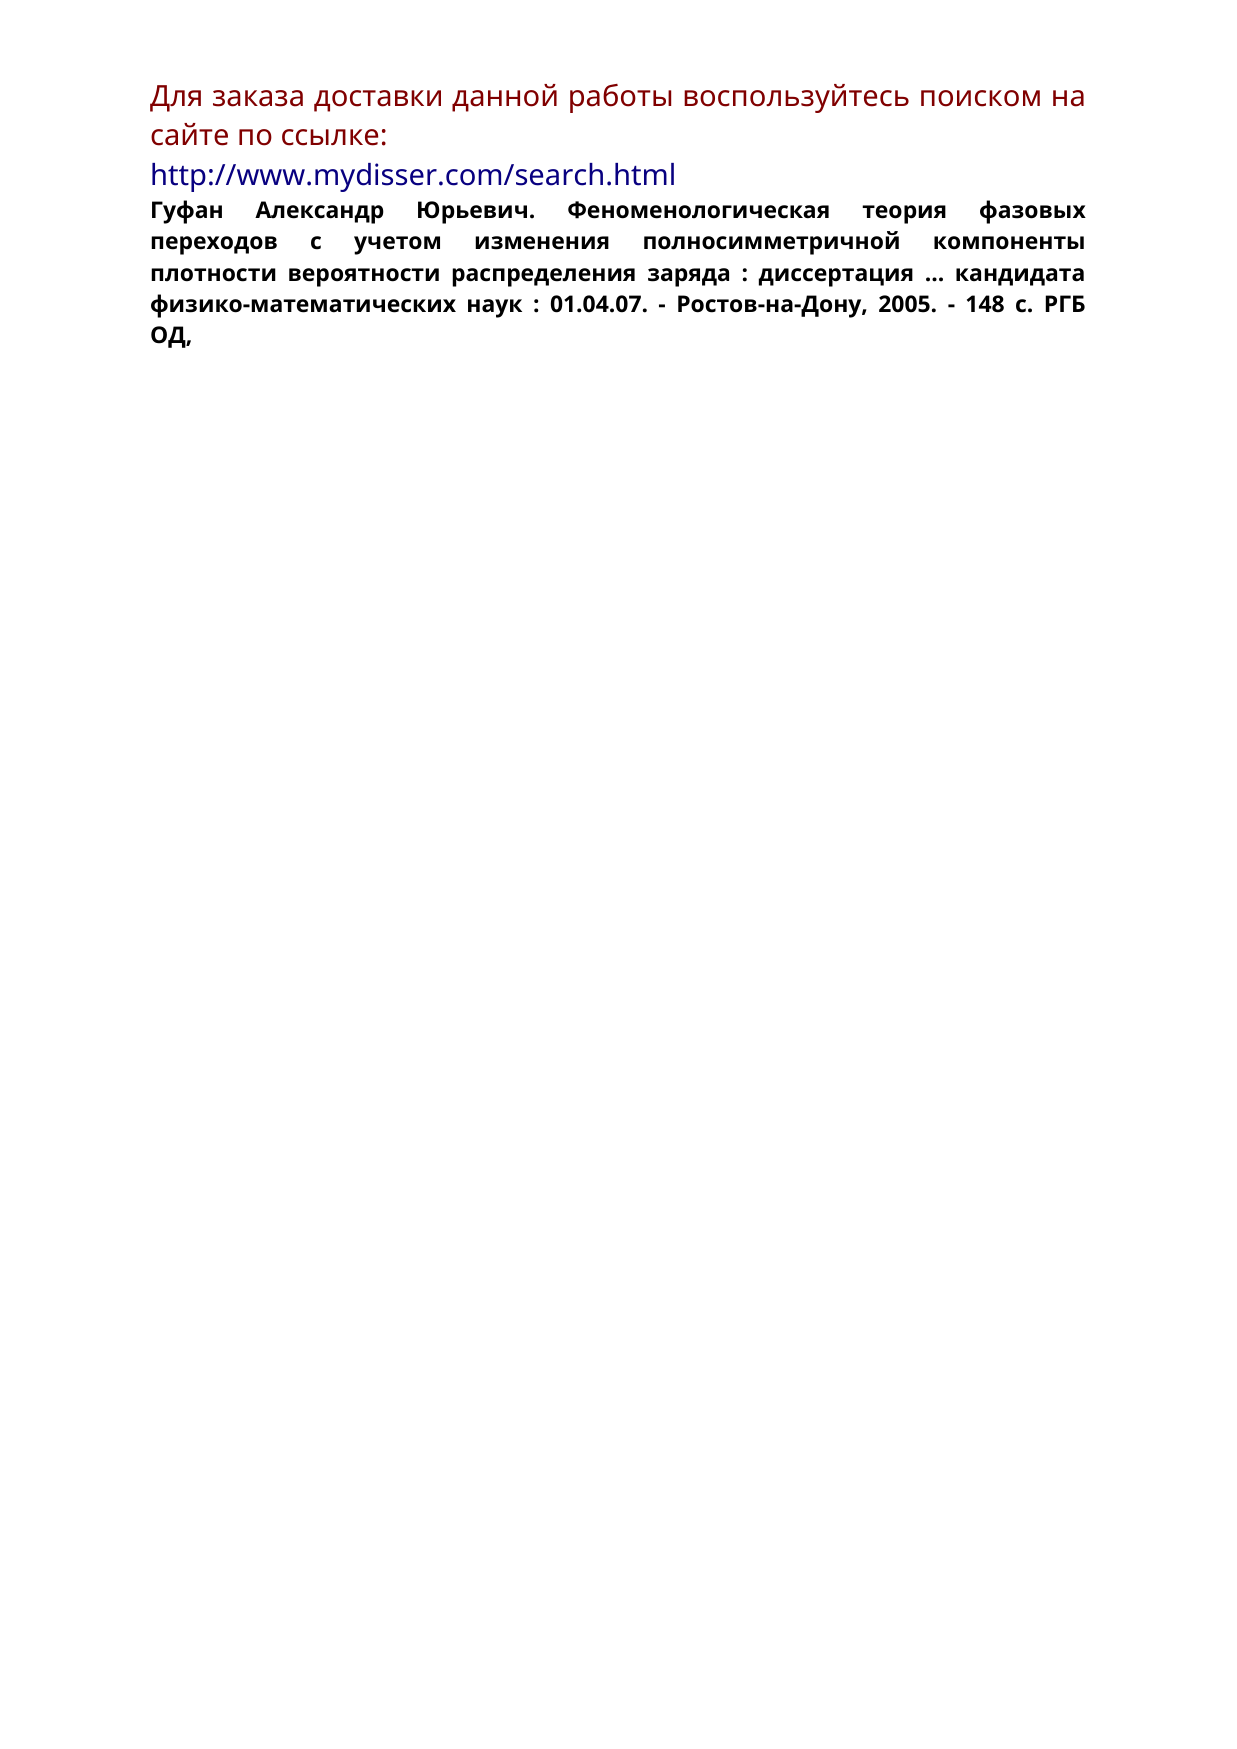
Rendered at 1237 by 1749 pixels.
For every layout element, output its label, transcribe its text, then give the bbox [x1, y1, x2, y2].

text Гуфан Александр Юрьевич. Феноменологическая теория фазовых переходов с учетом изменения полносимметричной компоненты плотности вероятности распределения заряда : диссертация ... кандидата физико-математических наук : 01.04.07. - Ростов-на-Дону, 2005. - 148 с. РГБ ОД, [150, 194, 1086, 350]
